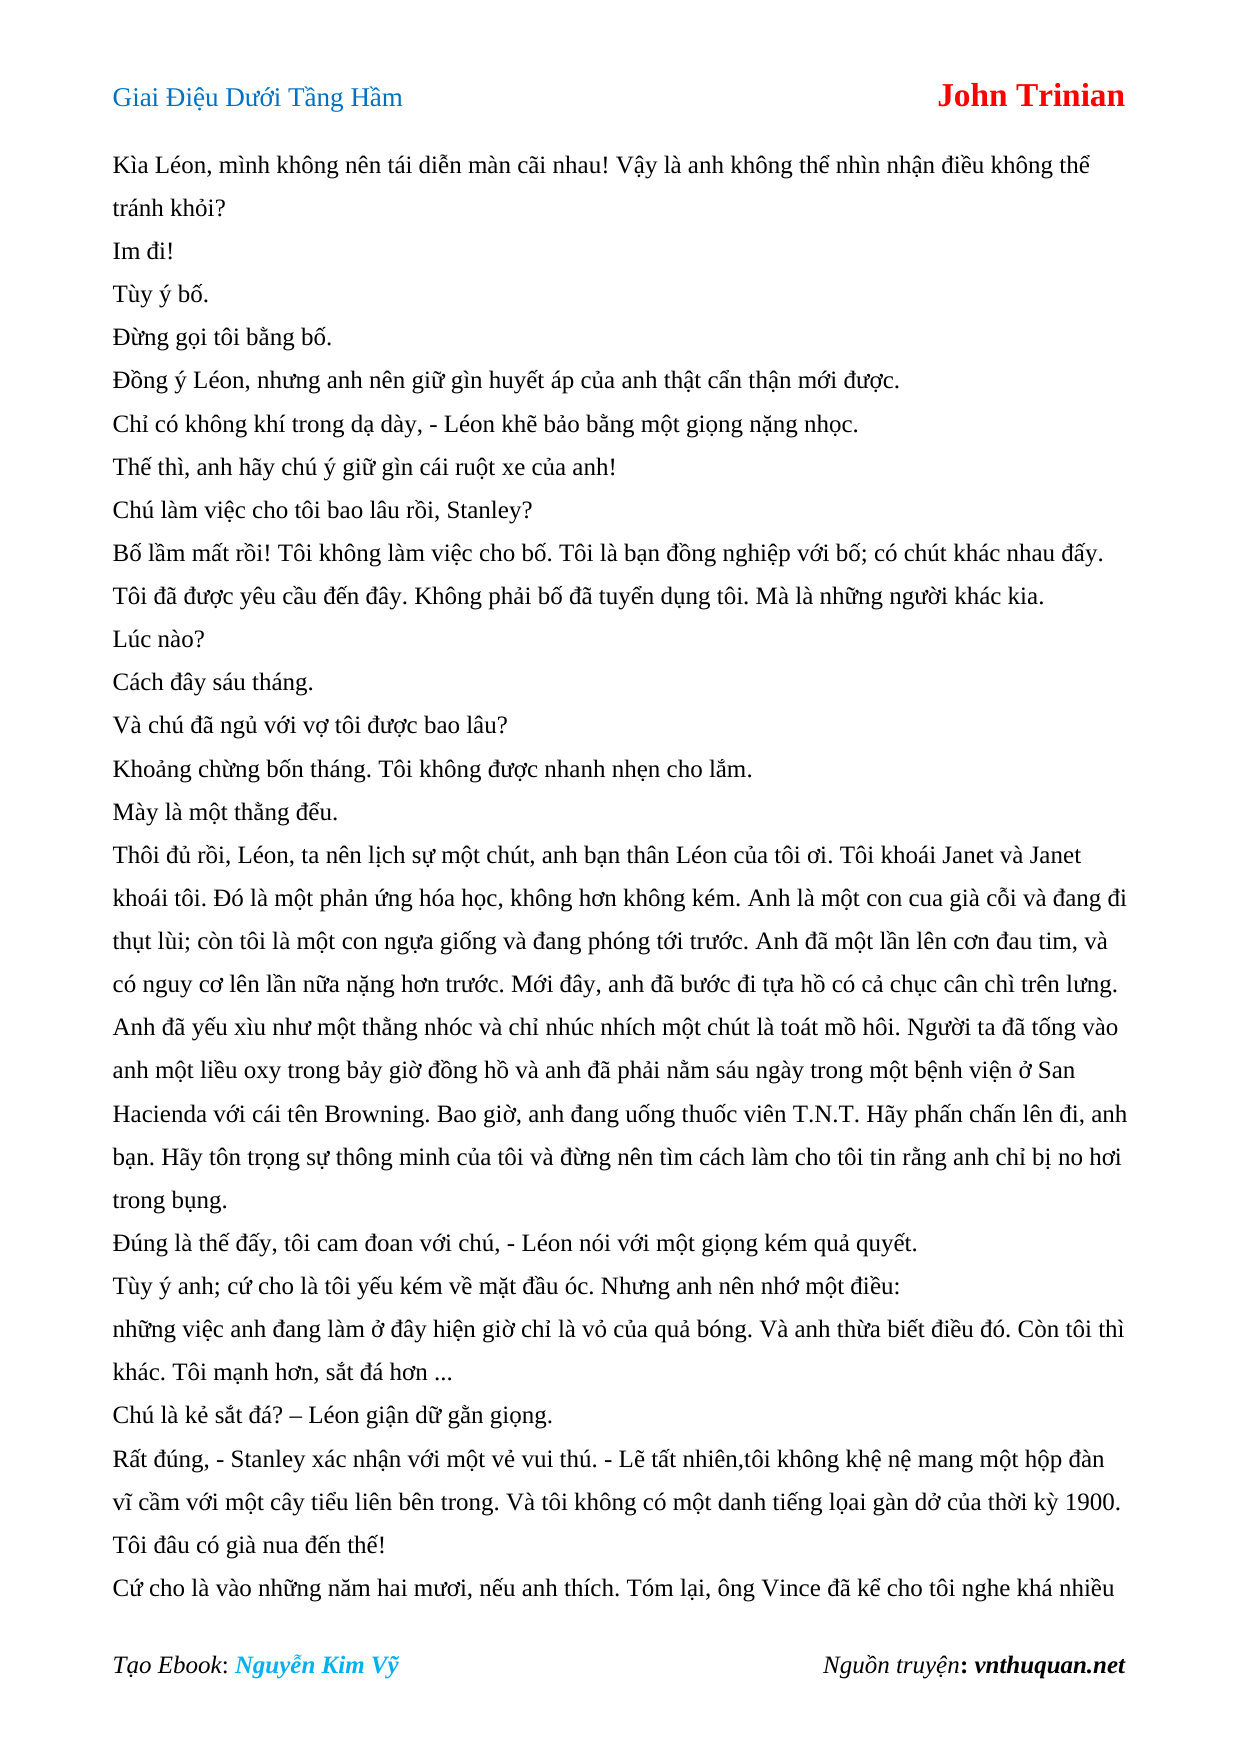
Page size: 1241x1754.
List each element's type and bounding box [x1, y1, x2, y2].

text [112, 150, 1128, 1602]
